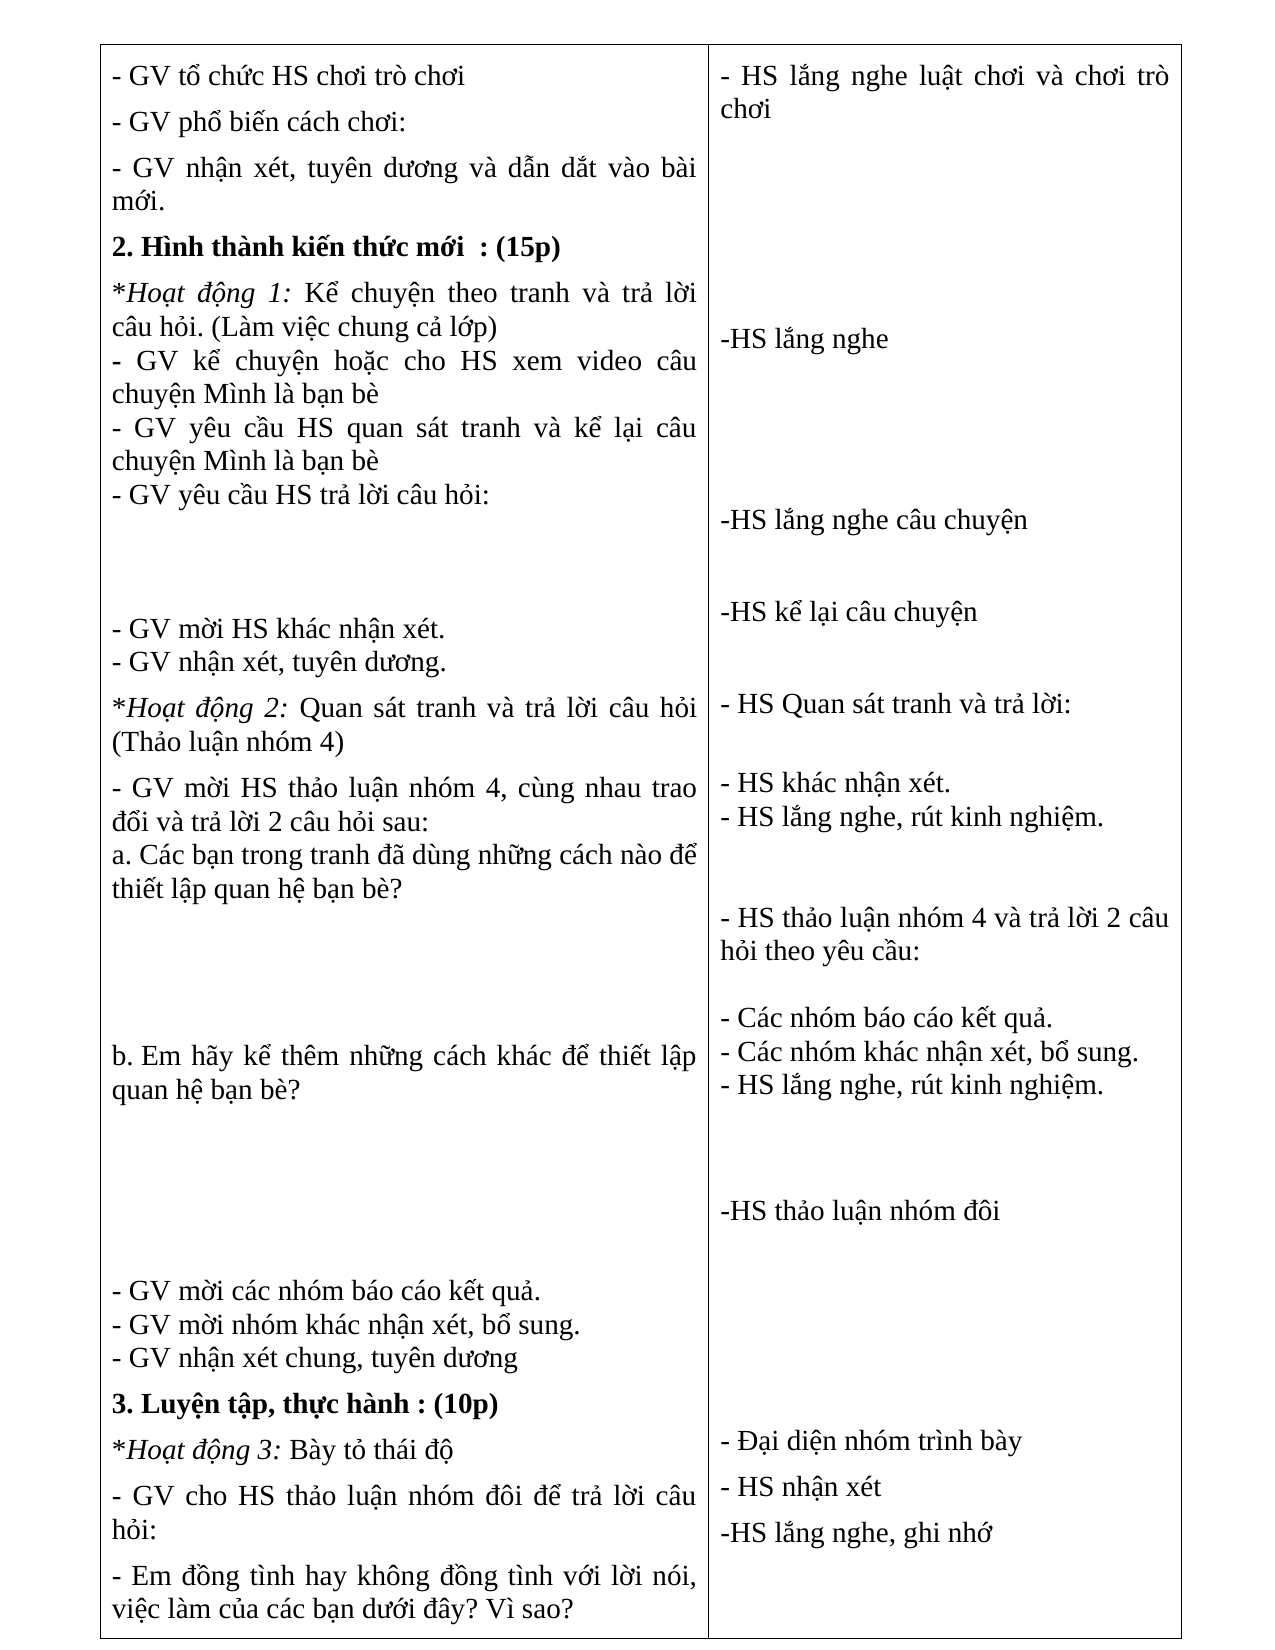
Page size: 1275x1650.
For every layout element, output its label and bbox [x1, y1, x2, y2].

table_cell [709, 45, 1181, 1638]
table_cell [101, 45, 708, 1638]
